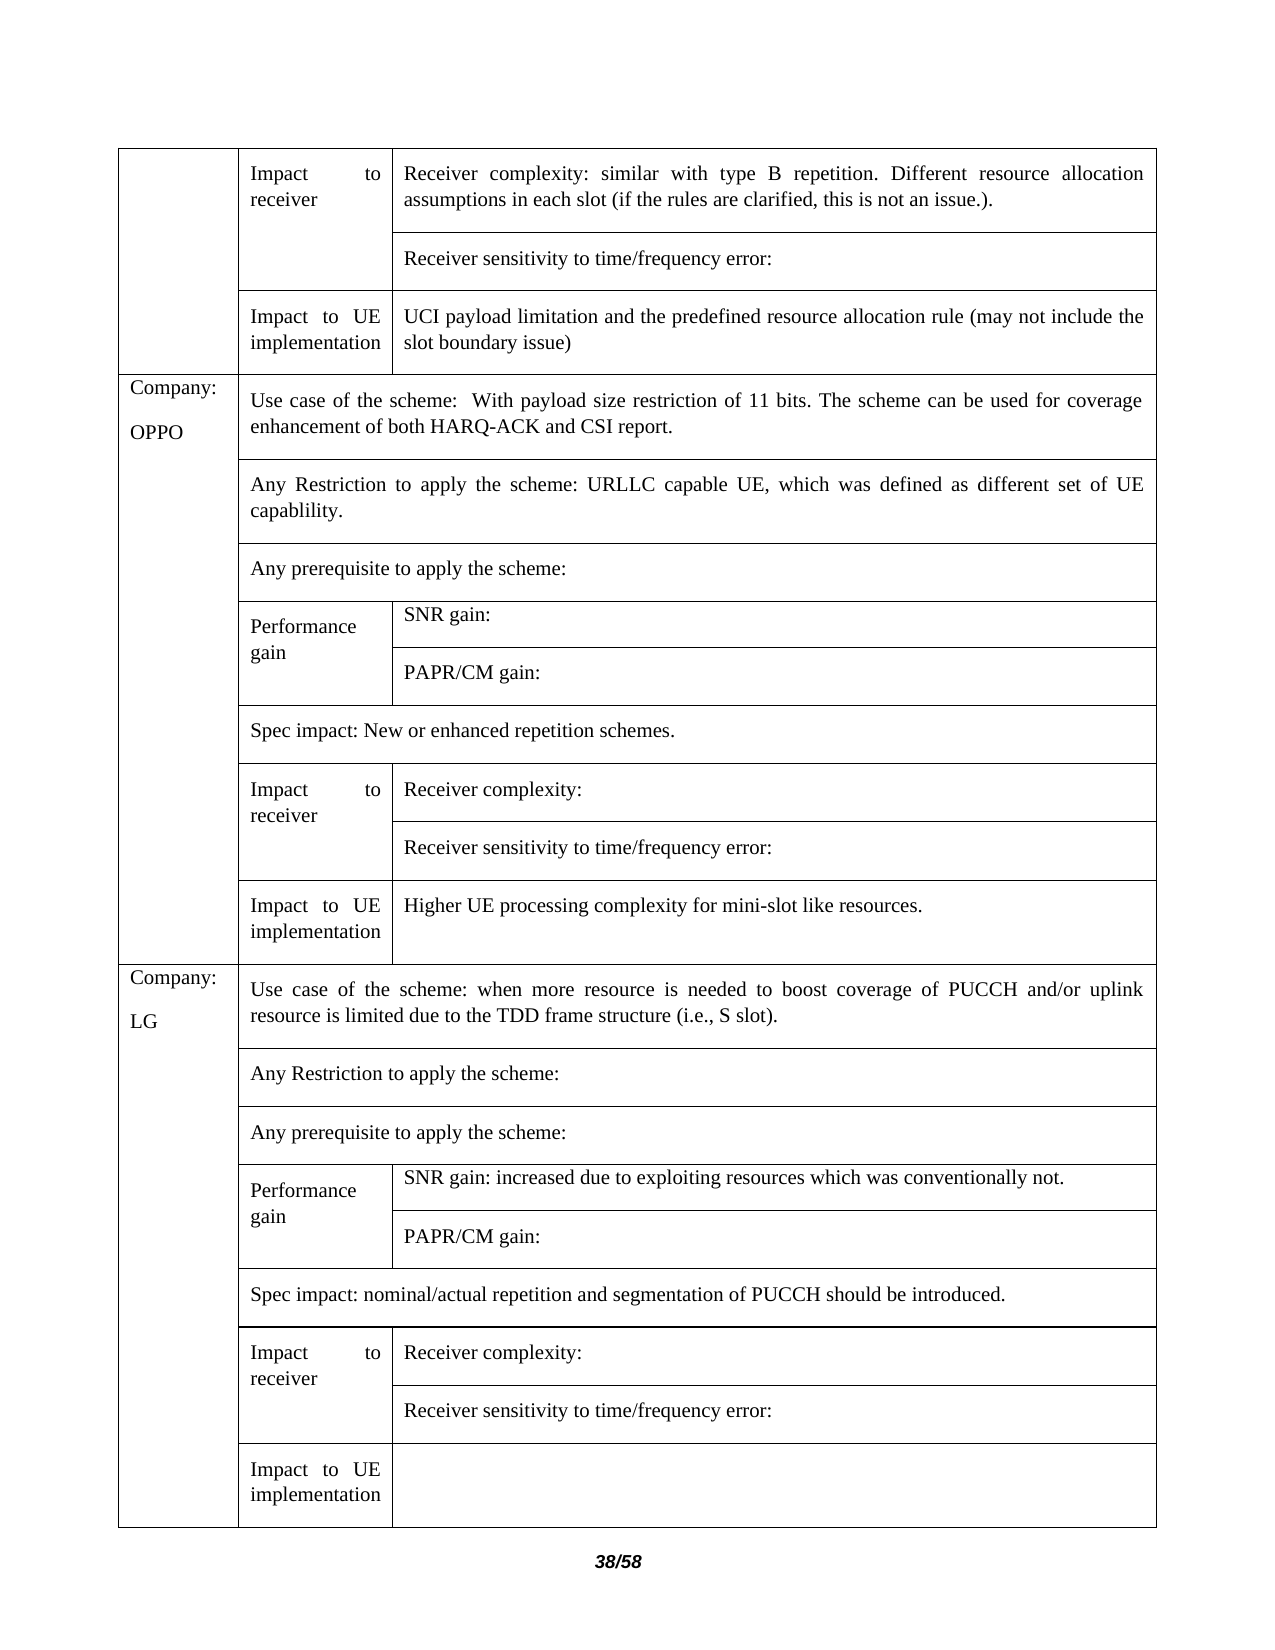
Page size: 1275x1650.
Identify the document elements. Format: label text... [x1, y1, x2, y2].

table_cell Receiver sensitivity to time/frequency error: [393, 822, 1156, 879]
table_cell Receiver complexity: [393, 1328, 1156, 1385]
table_cell PAPR/CM gain: [393, 648, 1156, 705]
table_cell Impact to receiver [239, 149, 392, 290]
table_cell Use case of the scheme: when more resource is needed to boost coverage of PUCCH and/or uplink resource is limited due to the TDD frame structure (i.e., S slot). [239, 965, 1156, 1048]
table_cell Spec impact: New or enhanced repetition schemes. [239, 706, 1156, 763]
table_cell UCI payload limitation and the predefined resource allocation rule (may not include the slot boundary issue) [393, 291, 1156, 374]
table_cell Use case of the scheme: With payload size restriction of 11 bits. The scheme can be used for coverage enhancement of both HARQ-ACK and CSI report. [239, 375, 1156, 458]
table_cell Any Restriction to apply the scheme: [239, 1049, 1156, 1106]
table_cell Any prerequisite to apply the scheme: [239, 544, 1156, 601]
table_cell Impact to UE implementation [239, 1444, 392, 1527]
table_cell PAPR/CM gain: [393, 1211, 1156, 1268]
table_cell Company: LG [119, 965, 238, 1527]
table_cell SNR gain: [393, 602, 1156, 647]
table_cell Any prerequisite to apply the scheme: [239, 1107, 1156, 1164]
table_cell Impact to receiver [239, 1328, 392, 1443]
table_cell Any Restriction to apply the scheme: URLLC capable UE, which was defined as different set of UE capablility. [239, 460, 1156, 543]
table_cell Company: OPPO [119, 375, 238, 964]
table_cell Receiver complexity: similar with type B repetition. Different resource allocation assumptions in each slot (if the rules are clarified, this is not an issue.). [393, 149, 1156, 232]
table_cell Higher UE processing complexity for mini-slot like resources. [393, 881, 1156, 964]
table_cell [393, 1444, 1156, 1527]
table_cell Spec impact: nominal/actual repetition and segmentation of PUCCH should be introduced. [239, 1269, 1156, 1326]
table_cell Receiver sensitivity to time/frequency error: [393, 233, 1156, 290]
table_cell Receiver sensitivity to time/frequency error: [393, 1386, 1156, 1443]
table_cell Impact to receiver [239, 764, 392, 879]
table_cell Receiver complexity: [393, 764, 1156, 821]
table_cell Impact to UE implementation [239, 291, 392, 374]
table_cell SNR gain: increased due to exploiting resources which was conventionally not. [393, 1165, 1156, 1210]
table_cell Impact to UE implementation [239, 881, 392, 964]
table_cell Performance gain [239, 1165, 392, 1268]
table_cell Performance gain [239, 602, 392, 705]
